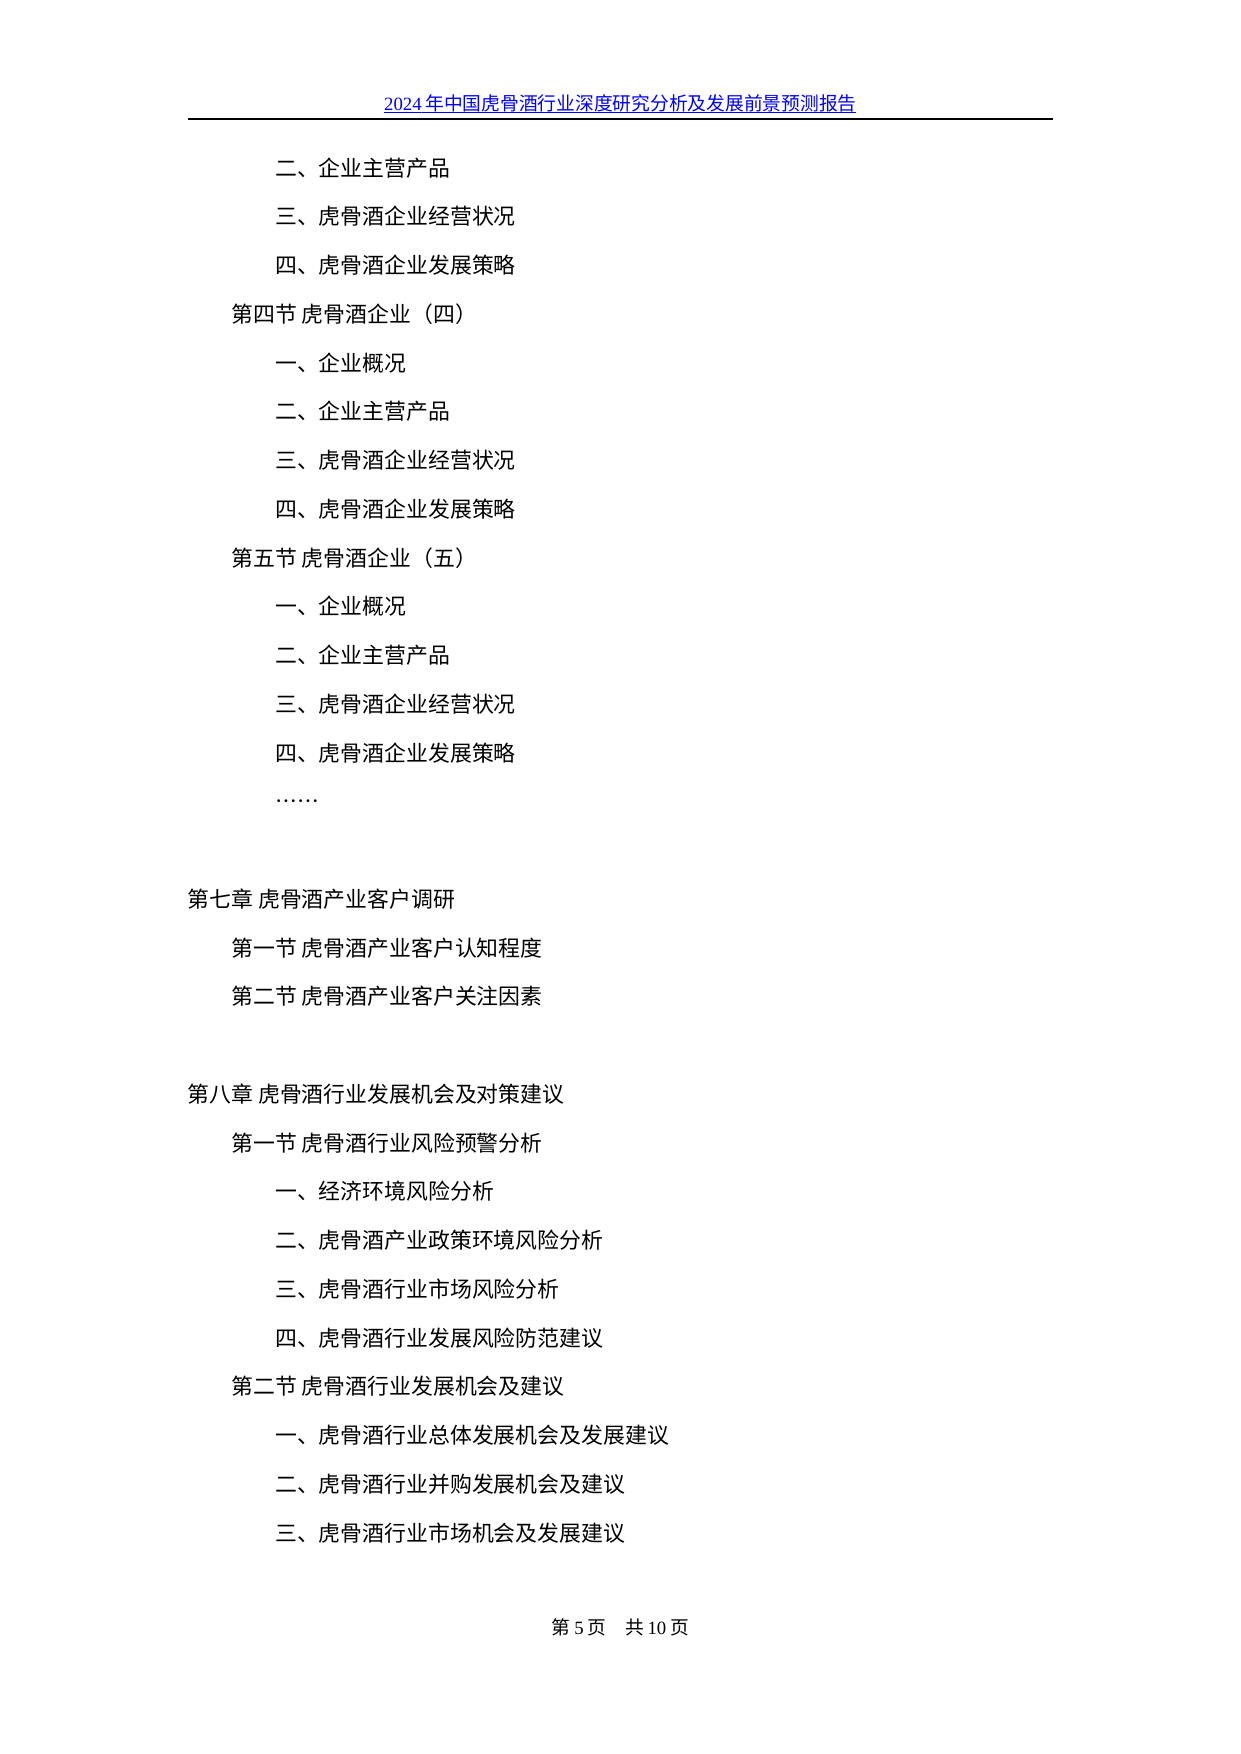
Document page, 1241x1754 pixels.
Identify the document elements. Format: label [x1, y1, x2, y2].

text [187, 150, 1053, 1548]
